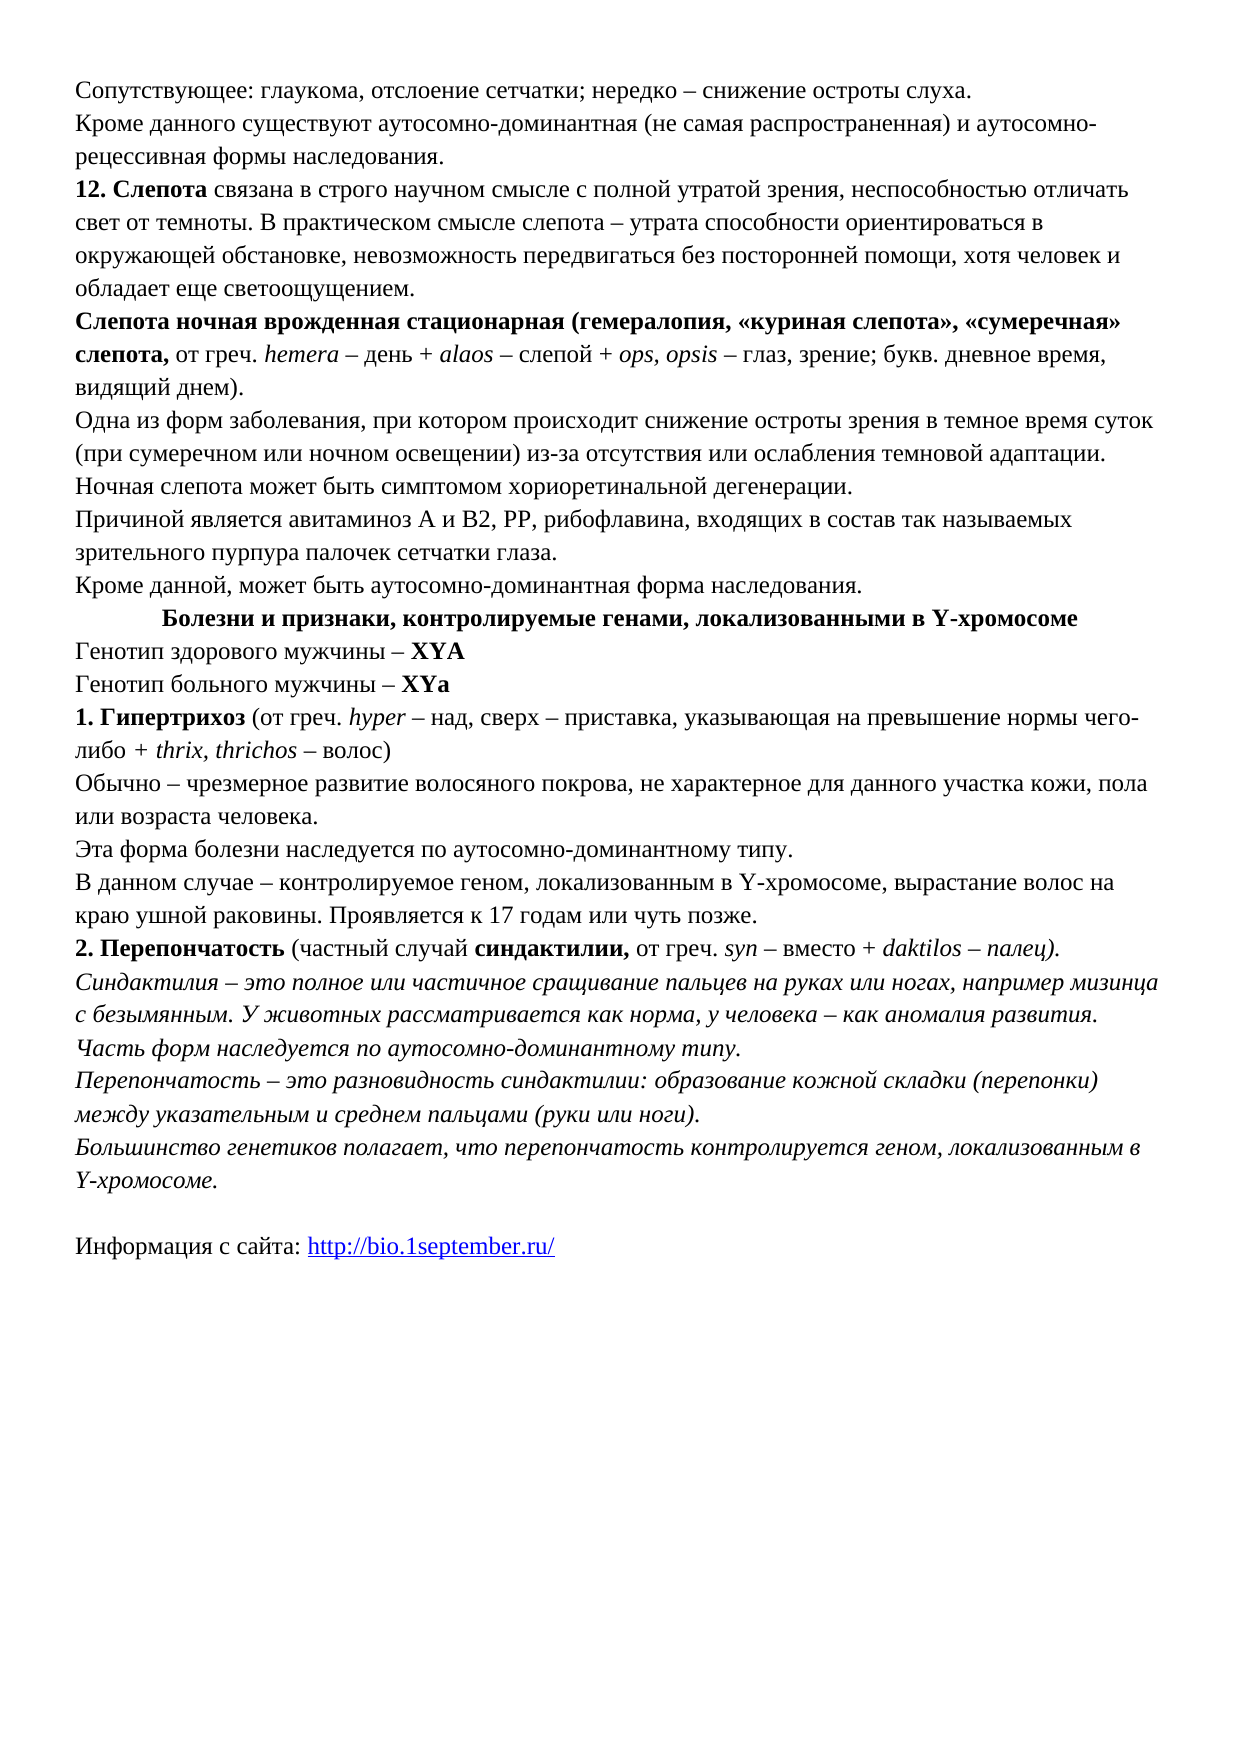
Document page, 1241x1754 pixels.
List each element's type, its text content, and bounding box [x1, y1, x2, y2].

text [75, 75, 1165, 170]
text 2. Перепончатость (частный случай синдактилии, от греч. syn – вместо + daktilos – палец). Синдактилия – это полное или частичное сращивание пальцев на руках или ногах, например мизинца с безымянным. У животных рассматривается как норма, у человека – как аномалия развития. Часть форм наследуется по аутосомно-доминантному типу. Перепончатость – это разновидность синдактилии: образование кожной складки (перепонки) между указательным и среднем пальцами (руки или ноги). Большинство генетиков полагает, что перепончатость контролируется геном, локализованным в Y-хромосоме. [75, 933, 1165, 1193]
subtitle Болезни и признаки, контролируемые генами, локализованными в Y-хромосоме [75, 603, 1165, 632]
text 1. Гипертрихоз (от греч. hyper – над, сверх – приставка, указывающая на превышение нормы чего-либо + thrix, thrichos – волос) Обычно – чрезмерное развитие волосяного покрова, не характерное для данного участка кожи, пола или возраста человека. Эта форма болезни наследуется по аутосомно-доминантному типу. В данном случае – контролируемое геном, локализованным в Y-хромосоме, вырастание волос на краю ушной раковины. Проявляется к 17 годам или чуть позже. [75, 702, 1165, 929]
text Генотип здорового мужчины – XYA Генотип больного мужчины – XYa [75, 636, 1165, 698]
text Информация с сайта: http://bio.1september.ru/ [75, 1231, 1165, 1259]
text 12. Слепота связана в строго научном смысле с полной утратой зрения, неспособностью отличать свет от темноты. В практическом смысле слепота – утрата способности ориентироваться в окружающей обстановке, невозможность передвигаться без посторонней помощи, хотя человек и обладает еще светоощущением. Слепота ночная врожденная стационарная (гемералопия, «куриная слепота», «сумеречная» слепота, от греч. hemera – день + alaos – слепой + ops, opsis – глаз, зрение; букв. дневное время, видящий днем). Одна из форм заболевания, при котором происходит снижение остроты зрения в темное время суток (при сумеречном или ночном освещении) из-за отсутствия или ослабления темновой адаптации. Ночная слепота может быть симптомом хориоретинальной дегенерации. Причиной является авитаминоз А и В2, РР, рибофлавина, входящих в состав так называемых зрительного пурпура палочек сетчатки глаза. Кроме данной, может быть аутосомно-доминантная форма наследования. [75, 174, 1165, 599]
